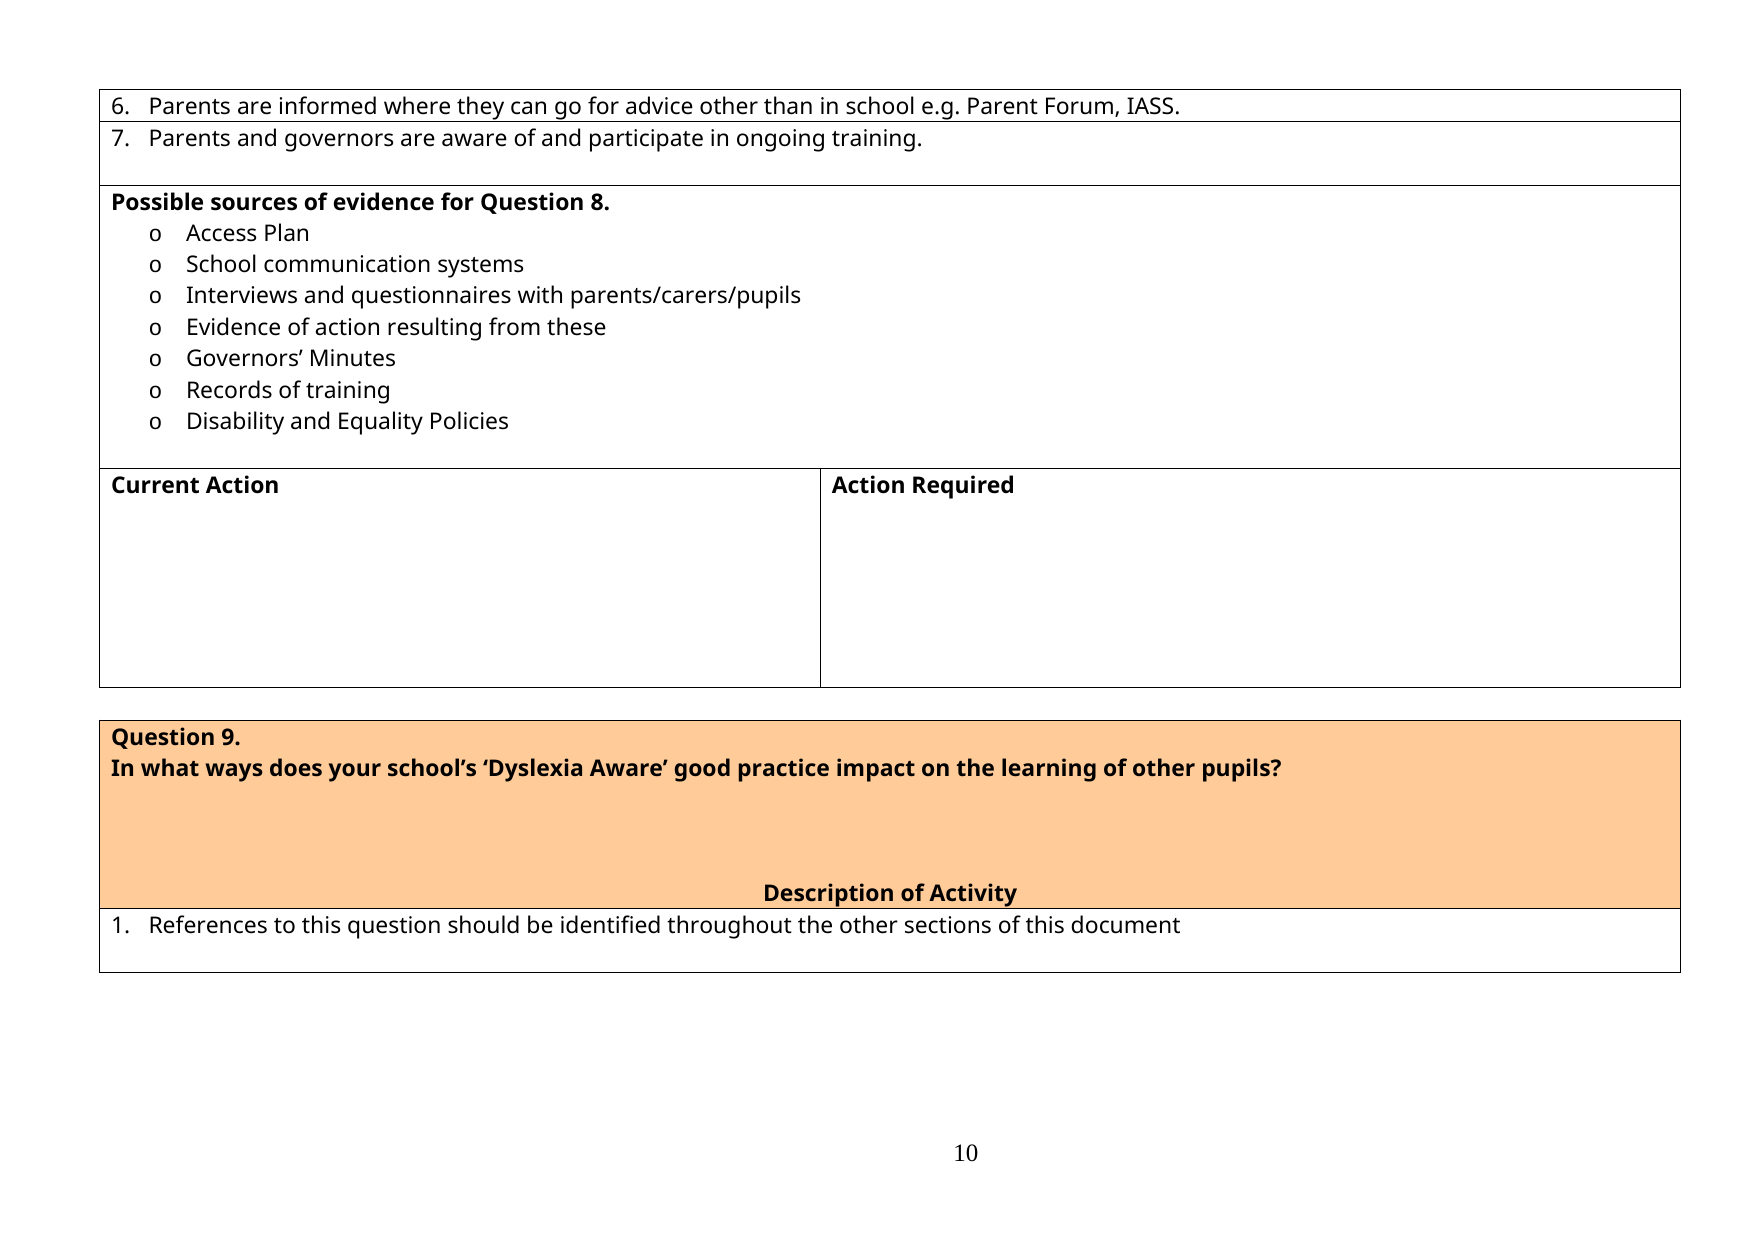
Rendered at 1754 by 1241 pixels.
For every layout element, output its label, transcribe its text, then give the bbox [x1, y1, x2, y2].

table_cell Parents and governors are aware of and participate in ongoing training. [100, 122, 1680, 184]
table_cell Current Action [100, 469, 820, 687]
table_cell References to this question should be identified throughout the other sections of this document [100, 909, 1680, 972]
table_cell Possible sources of evidence for Question 8. Access Plan School communication systems Interviews and questionnaires with parents/carers/pupils Evidence of action resulting from these Governors’ Minutes Records of training Disability and Equality Policies [100, 186, 1680, 467]
table_cell Action Required [821, 469, 1680, 687]
table_cell Parents are informed where they can go for advice other than in school e.g. Parent Forum, IASS. [100, 90, 1680, 121]
table_header Question 9. In what ways does your school’s ‘Dyslexia Aware’ good practice impact on the learning of other pupils? Description of Activity [100, 721, 1680, 908]
